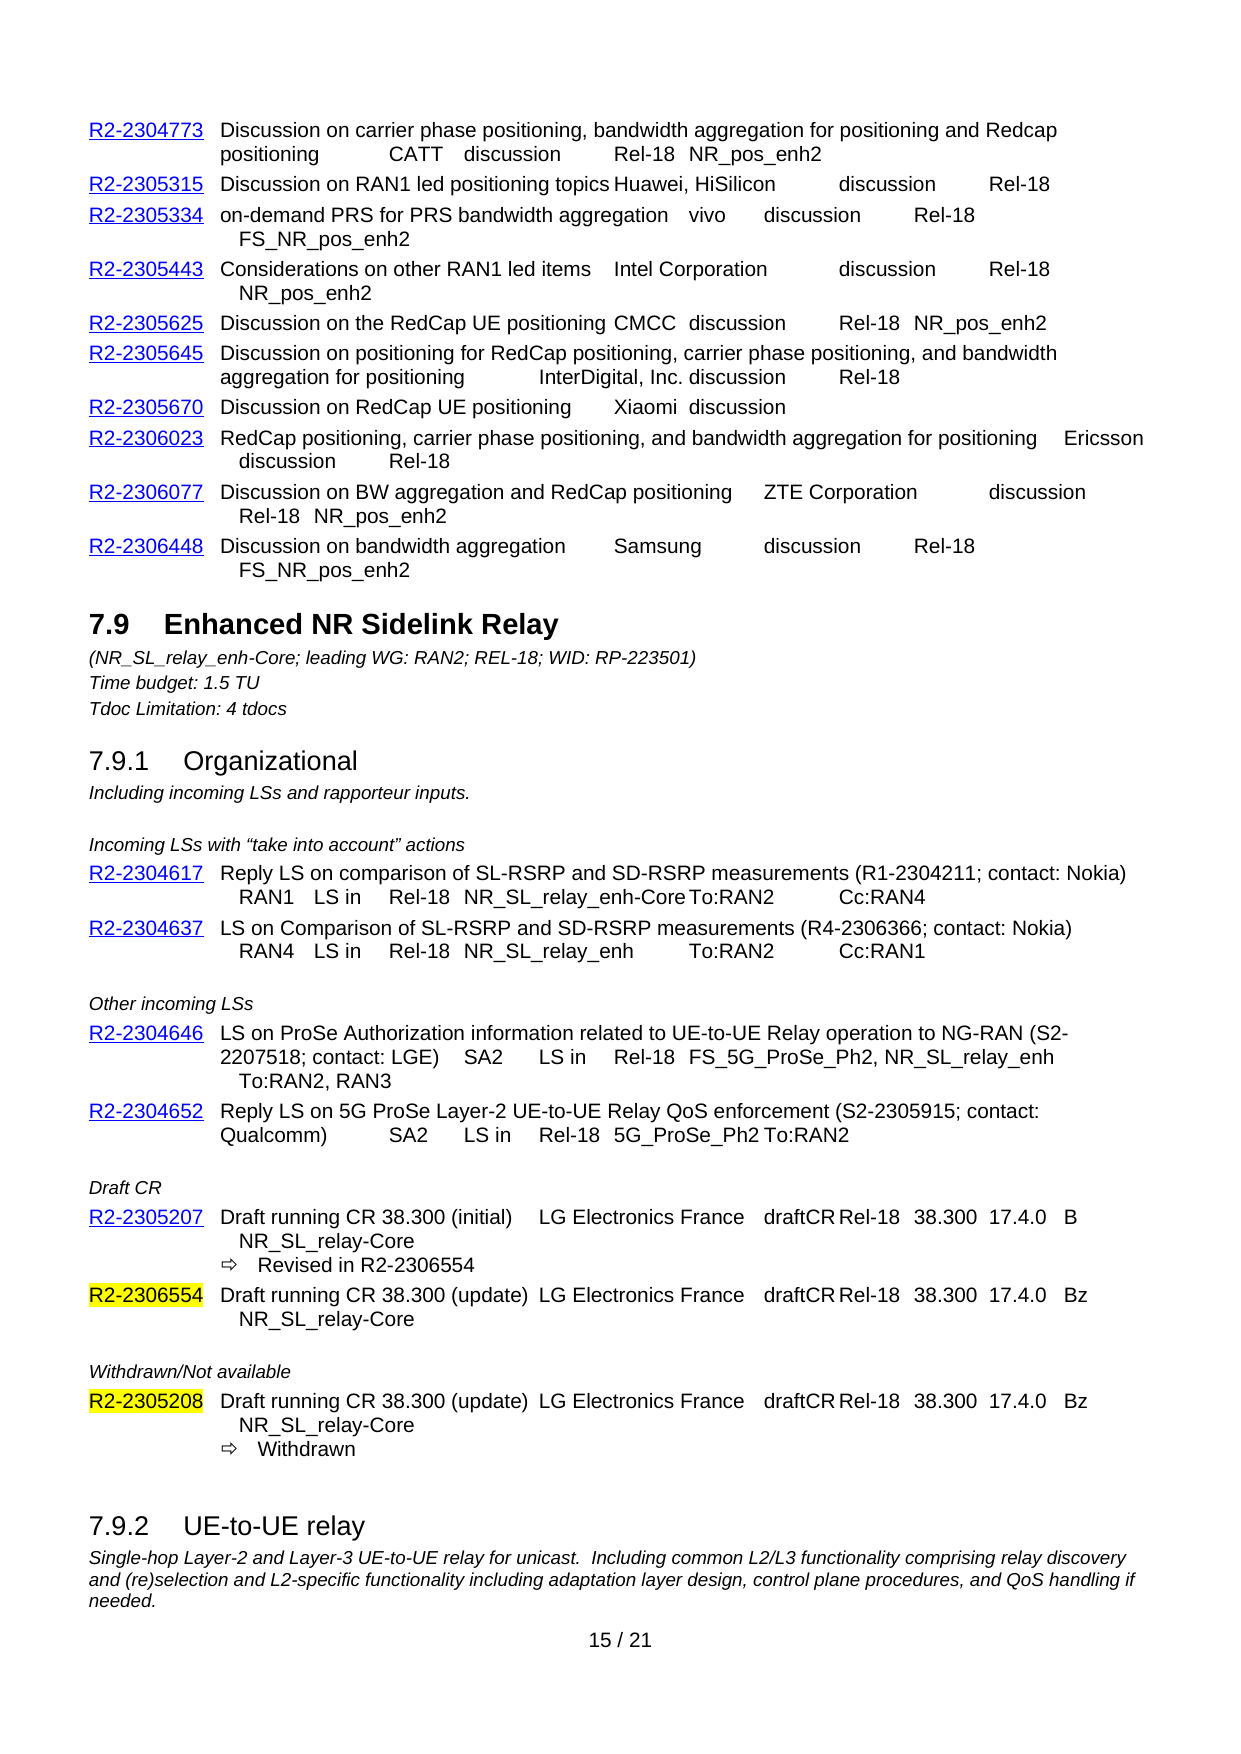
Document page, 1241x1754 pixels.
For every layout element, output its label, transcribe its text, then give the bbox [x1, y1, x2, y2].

title R2-2304646 LS on ProSe Authorization information related to UE-to-UE Relay operation to NG-RAN (S2-2207518; contact: LGE) SA2 LS in Rel-18 FS_5G_ProSe_Ph2, NR_SL_relay_enh To:RAN2, RAN3 [89, 1021, 1152, 1093]
title R2-2305207 Draft running CR 38.300 (initial) LG Electronics France draftCR Rel-18 38.300 17.4.0 B NR_SL_relay-Core [89, 1205, 1152, 1253]
title R2-2305334 on-demand PRS for PRS bandwidth aggregation vivo discussion Rel-18 FS_NR_pos_enh2 [89, 202, 1152, 250]
text Single-hop Layer-2 and Layer-3 UE-to-UE relay for unicast. Including common L2/L3 functionality comprising relay discovery and (re)selection and L2-specific functionality including adaptation layer design, control plane procedures, and QoS handling if needed. [89, 1547, 1152, 1612]
list Withdrawn [220, 1437, 1152, 1461]
title R2-2304637 LS on Comparison of SL-RSRP and SD-RSRP measurements (R4-2306366; contact: Nokia) RAN4 LS in Rel-18 NR_SL_relay_enh To:RAN2 Cc:RAN1 [89, 915, 1152, 963]
title R2-2306448 Discussion on bandwidth aggregation Samsung discussion Rel-18 FS_NR_pos_enh2 [89, 534, 1152, 582]
text (NR_SL_relay_enh-Core; leading WG: RAN2; REL-18; WID: RP-223501) [89, 646, 1152, 668]
title R2-2305670 Discussion on RedCap UE positioning Xiaomi discussion [89, 395, 1152, 419]
text Time budget: 1.5 TU [89, 672, 1152, 694]
list Revised in R2-2306554 [220, 1253, 1152, 1277]
text Including incoming LSs and rapporteur inputs. [89, 782, 1152, 803]
title R2-2304773 Discussion on carrier phase positioning, bandwidth aggregation for positioning and Redcap positioning CATT discussion Rel-18 NR_pos_enh2 [89, 118, 1152, 166]
text Other incoming LSs [89, 993, 1152, 1015]
text Draft CR [89, 1177, 1152, 1198]
title R2-2304652 Reply LS on 5G ProSe Layer-2 UE-to-UE Relay QoS enforcement (S2-2305915; contact: Qualcomm) SA2 LS in Rel-18 5G_ProSe_Ph2 To:RAN2 [89, 1099, 1152, 1147]
title R2-2306554 Draft running CR 38.300 (update) LG Electronics France draftCR Rel-18 38.300 17.4.0 Bz NR_SL_relay-Core [89, 1283, 1152, 1331]
subtitle 7.9 Enhanced NR Sidelink Relay [89, 607, 1152, 640]
title R2-2306077 Discussion on BW aggregation and RedCap positioning ZTE Corporation discussion Rel-18 NR_pos_enh2 [89, 479, 1152, 527]
subtitle 7.9.1 Organizational [89, 744, 1152, 776]
title R2-2306023 RedCap positioning, carrier phase positioning, and bandwidth aggregation for positioning Ericsson discussion Rel-18 [89, 425, 1152, 473]
subtitle 7.9.2 UE-to-UE relay [89, 1509, 1152, 1541]
title R2-2305443 Considerations on other RAN1 led items Intel Corporation discussion Rel-18 NR_pos_enh2 [89, 257, 1152, 304]
text Tdoc Limitation: 4 tdocs [89, 698, 1152, 719]
title R2-2305645 Discussion on positioning for RedCap positioning, carrier phase positioning, and bandwidth aggregation for positioning InterDigital, Inc. discussion Rel-18 [89, 341, 1152, 389]
title R2-2305315 Discussion on RAN1 led positioning topics Huawei, HiSilicon discussion Rel-18 [89, 172, 1152, 196]
text Incoming LSs with “take into account” actions [89, 833, 1152, 855]
text Withdrawn/Not available [89, 1361, 1152, 1382]
title R2-2304617 Reply LS on comparison of SL-RSRP and SD-RSRP measurements (R1-2304211; contact: Nokia) RAN1 LS in Rel-18 NR_SL_relay_enh-Core To:RAN2 Cc:RAN4 [89, 861, 1152, 909]
title R2-2305208 Draft running CR 38.300 (update) LG Electronics France draftCR Rel-18 38.300 17.4.0 Bz NR_SL_relay-Core [89, 1389, 1152, 1437]
title R2-2305625 Discussion on the RedCap UE positioning CMCC discussion Rel-18 NR_pos_enh2 [89, 311, 1152, 335]
